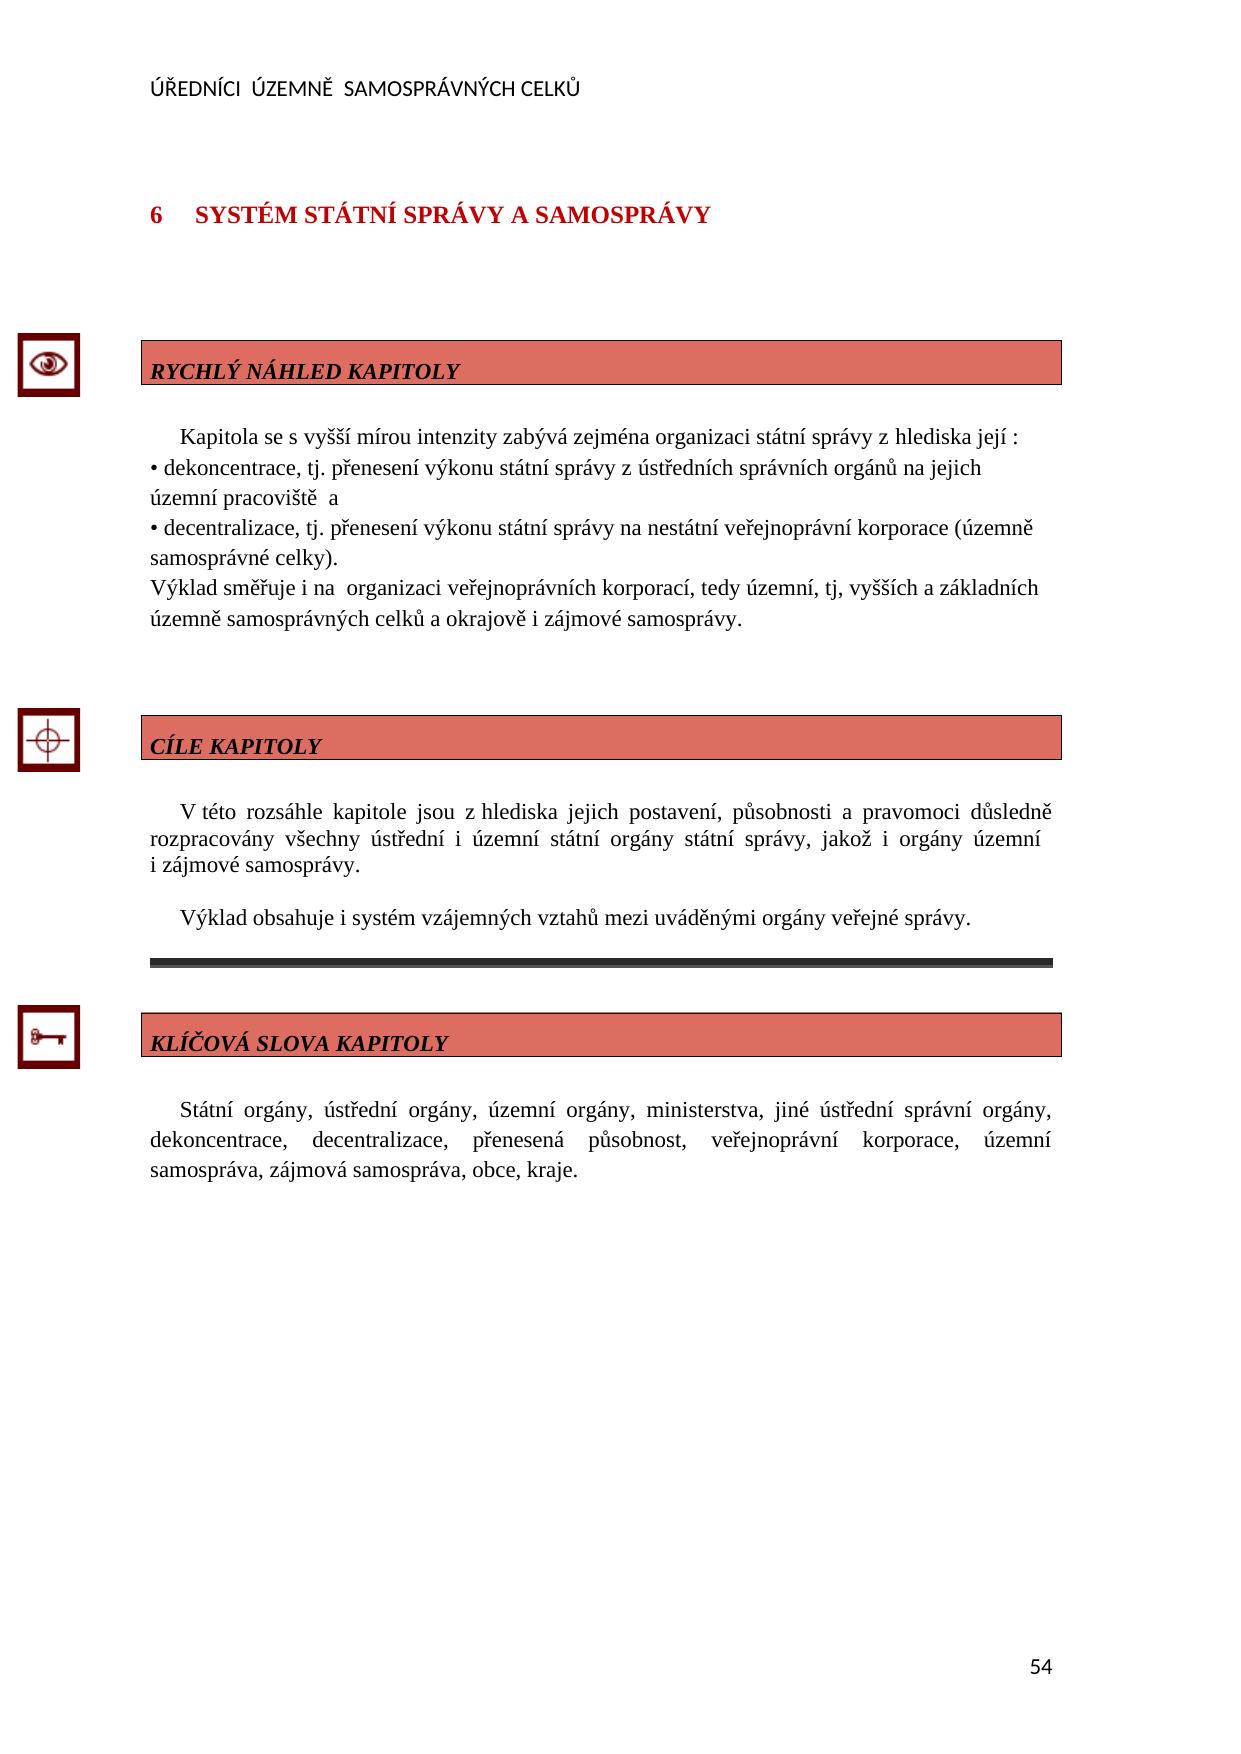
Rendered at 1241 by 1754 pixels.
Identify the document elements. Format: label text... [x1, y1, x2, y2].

text Cíle kapitoly [142, 716, 1061, 759]
text Kapitola se s vyšší mírou intenzity zabývá zejména organizaci státní správy z hlediska její : • dekoncentrace, tj. přenesení výkonu státní správy z ústředních správních orgánů na jejich územní pracoviště a • decentralizace, tj. přenesení výkonu státní správy na nestátní veřejnoprávní korporace (územně samosprávné celky). Výklad směřuje i na organizaci veřejnoprávních korporací, tedy územní, tj, vyšších a základních územně samosprávných celků a okrajově i zájmové samosprávy. [150, 423, 1053, 631]
text Rychlý náhled kapitoly [142, 341, 1061, 384]
text Státní orgány, ústřední orgány, územní orgány, ministerstva, jiné ústřední správní orgány, dekoncentrace, decentralizace, přenesená působnost, veřejnoprávní korporace, územní samospráva, zájmová samospráva, obce, kraje. [150, 1096, 1053, 1182]
text Výklad obsahuje i systém vzájemných vztahů mezi uváděnými orgány veřejné správy. [150, 904, 1053, 930]
subtitle systém státní správy a samosprávy [150, 200, 1053, 229]
picture [17, 333, 81, 397]
picture [17, 1005, 81, 1069]
text Klíčová slova kapitoly [142, 1014, 1061, 1056]
picture [17, 708, 81, 772]
text V této rozsáhle kapitole jsou z hlediska jejich postavení, působnosti a pravomoci důsledně rozpracovány všechny ústřední i územní státní orgány státní správy, jakož i orgány územní i zájmové samosprávy. [150, 798, 1053, 877]
